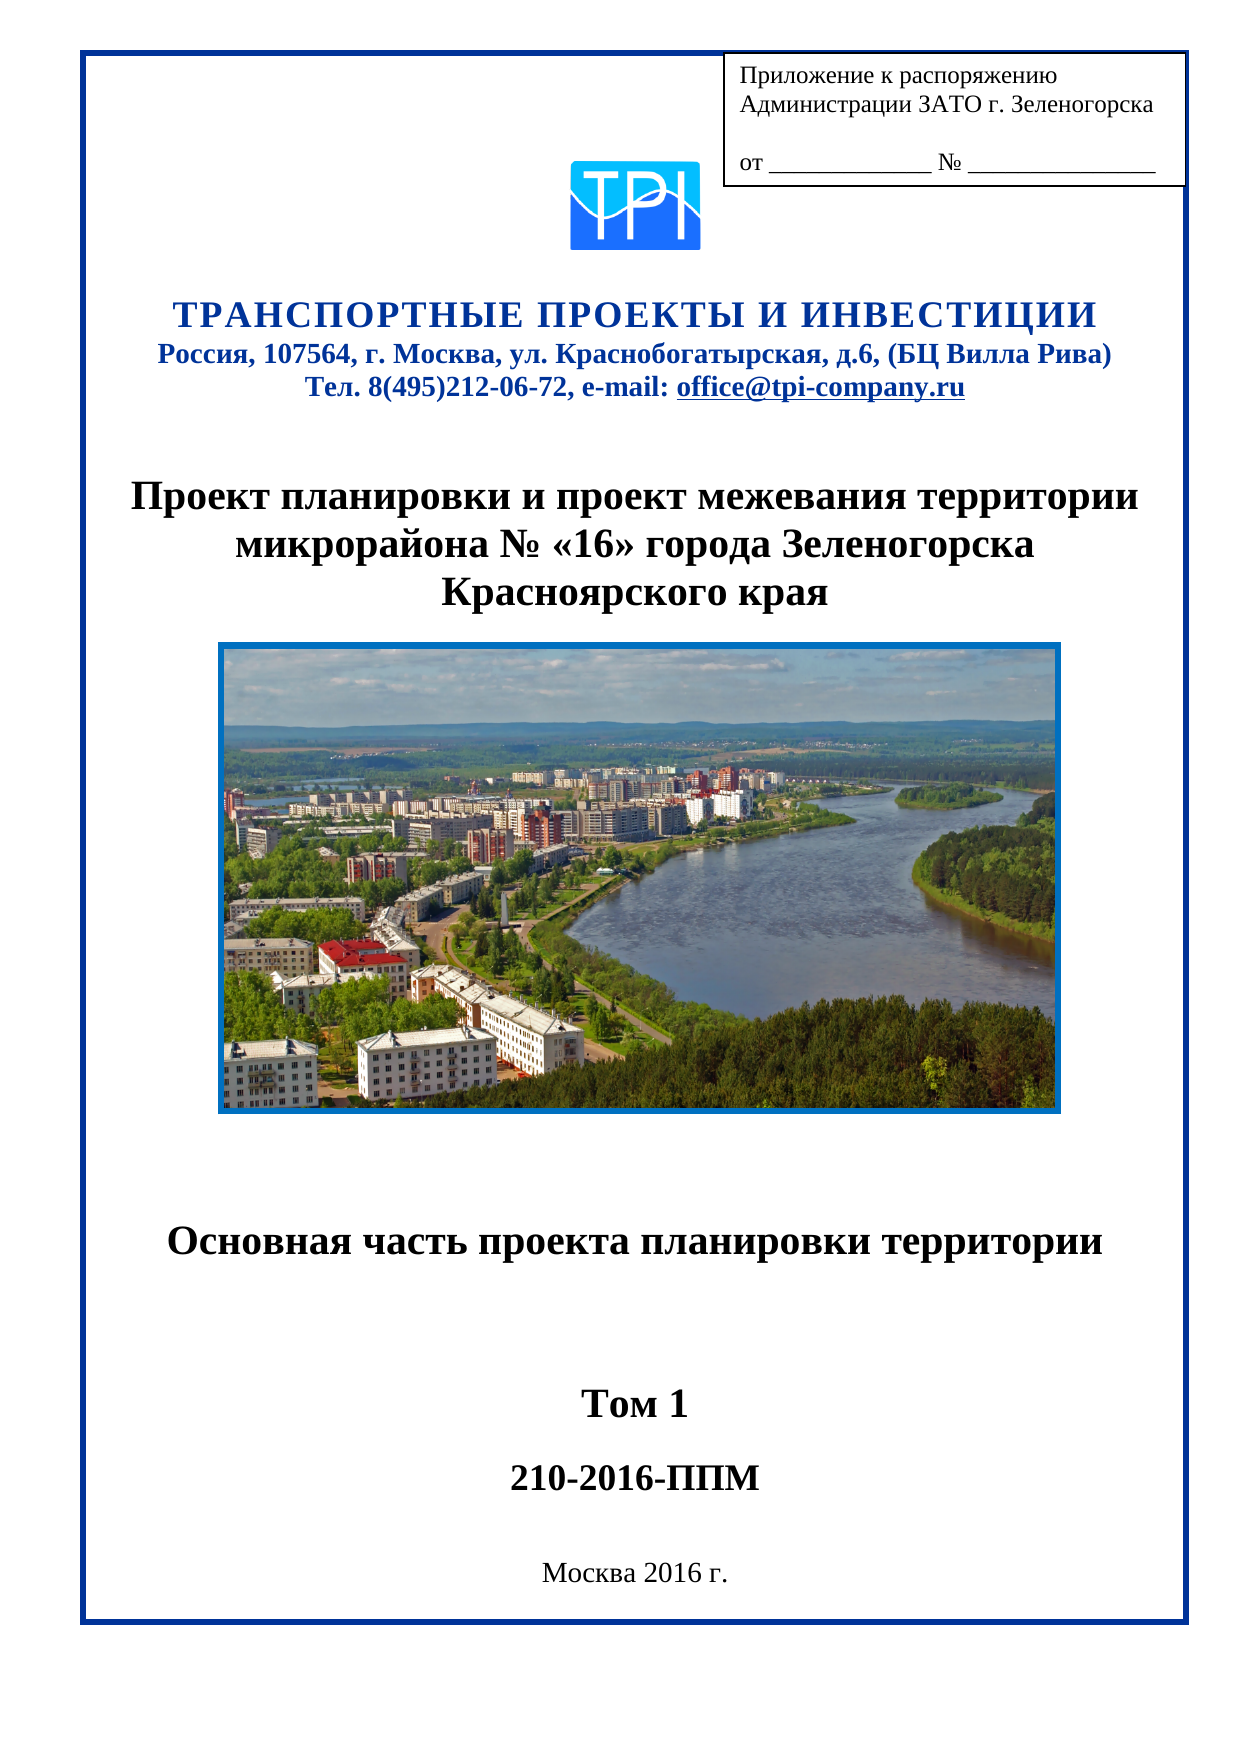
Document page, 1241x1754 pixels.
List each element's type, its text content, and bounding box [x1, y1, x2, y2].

text Тел. 8(495)212-06-72, e-mail: office@tpi-company.ru [118, 369, 1152, 403]
text микрорайона № «16» города Зеленогорска [118, 518, 1152, 566]
picture [224, 649, 1055, 1108]
text Проект планировки и проект межевания территории [118, 470, 1152, 518]
text ТРАНСПОРТНЫЕ ПРОЕКТЫ И ИНВЕСТИЦИИ [118, 293, 1152, 336]
text Том 1 [118, 1378, 1152, 1426]
text Россия, 107564, г. Москва, ул. Краснобогатырская, д.6, (БЦ Вилла Рива) [118, 336, 1152, 369]
picture [568, 161, 702, 250]
text 210-2016-ППМ [118, 1455, 1152, 1498]
text Москва 2016 г. [118, 1556, 1152, 1589]
text Красноярского края [118, 566, 1152, 614]
text Основная часть проекта планировки территории [118, 1215, 1152, 1263]
